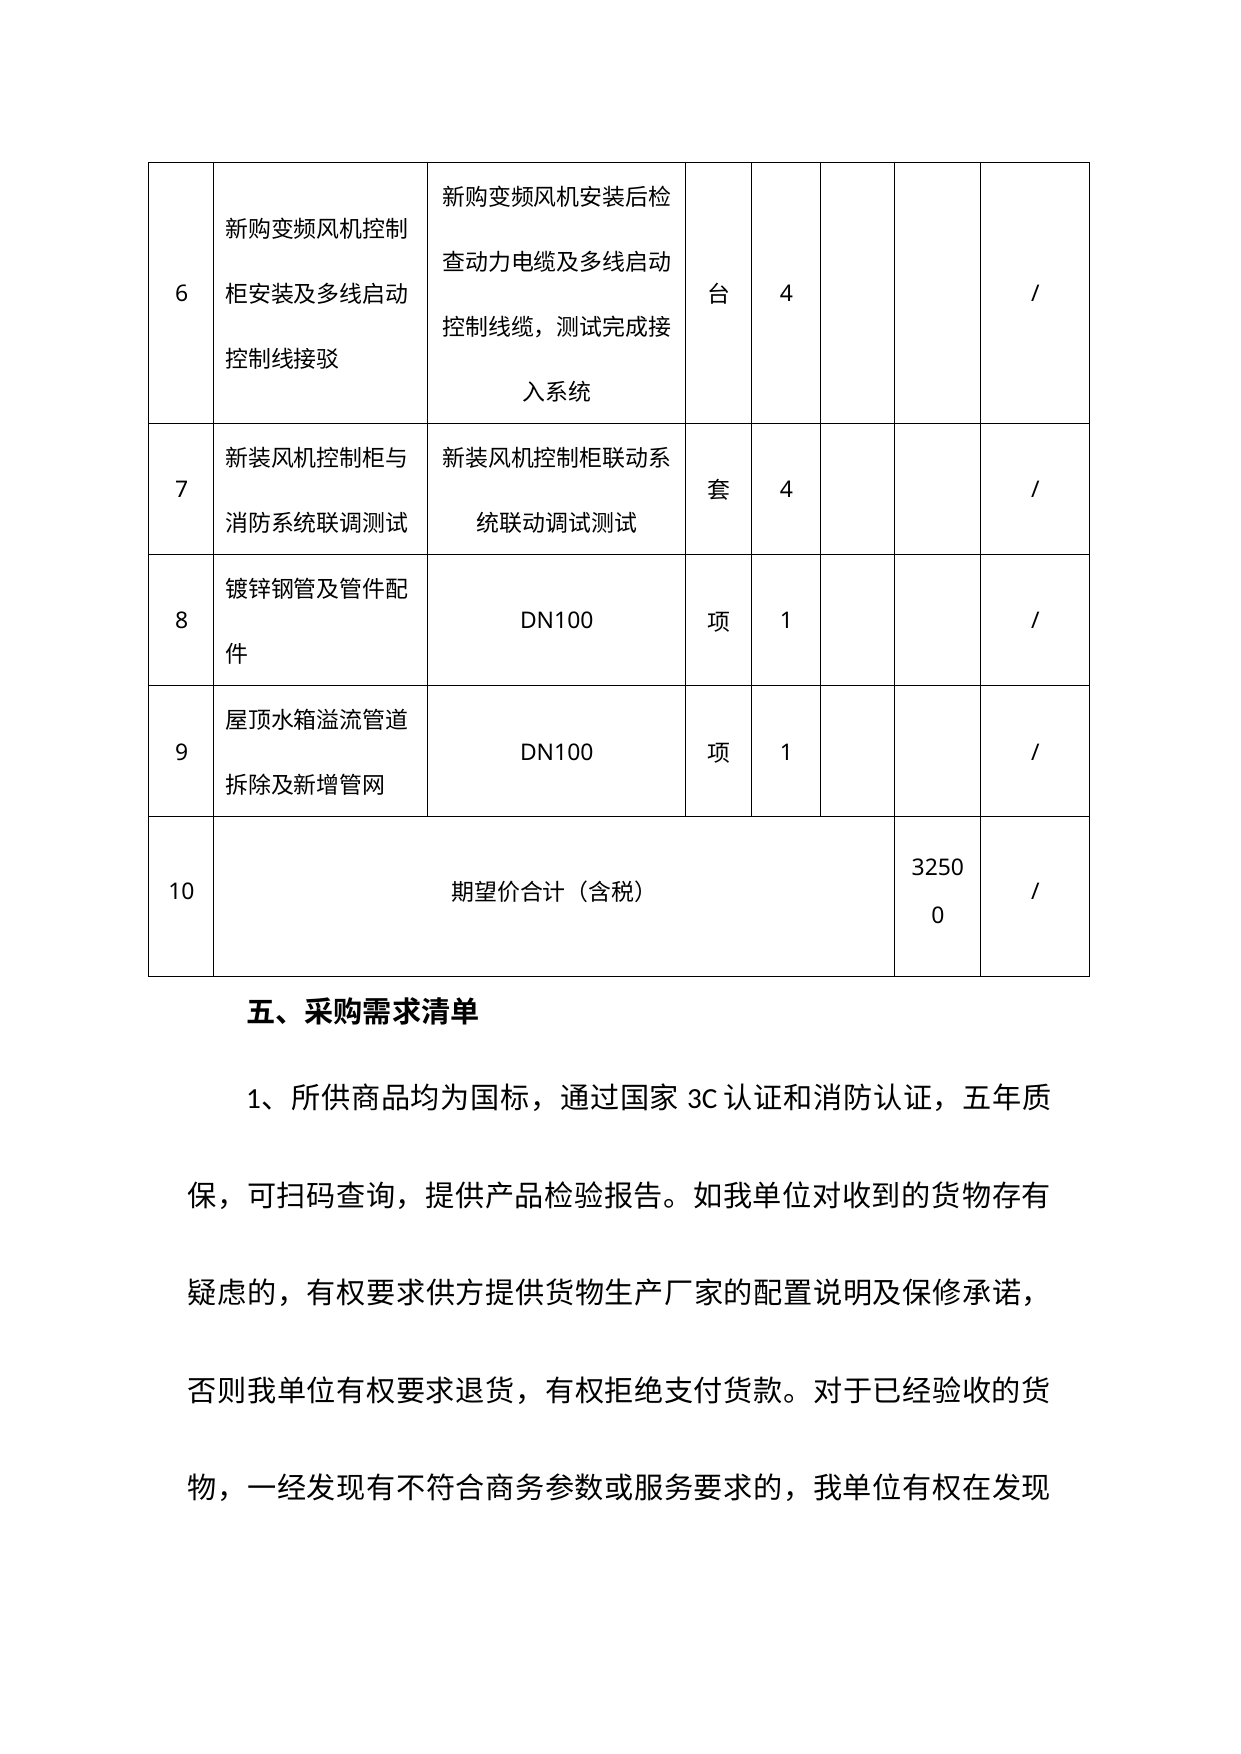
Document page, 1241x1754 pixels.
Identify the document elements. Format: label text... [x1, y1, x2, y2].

table_cell 6 [149, 163, 213, 423]
table_cell / [981, 424, 1089, 554]
table_cell [821, 163, 894, 423]
table_cell 项 [686, 555, 751, 685]
table_cell [895, 555, 980, 685]
table_cell 32500 [895, 817, 980, 976]
table_cell DN100 [428, 555, 685, 685]
table_cell 台 [686, 163, 751, 423]
table_cell / [981, 817, 1089, 976]
table_cell 4 [752, 424, 820, 554]
table_cell / [981, 163, 1089, 423]
table_cell [895, 163, 980, 423]
table_cell [821, 555, 894, 685]
table_cell 屋顶水箱溢流管道拆除及新增管网 [214, 686, 427, 816]
table_cell 9 [149, 686, 213, 816]
table_cell [895, 424, 980, 554]
table_cell 4 [752, 163, 820, 423]
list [187, 1063, 1053, 1518]
table_cell / [981, 555, 1089, 685]
table_cell 新购变频风机控制柜安装及多线启动控制线接驳 [214, 163, 427, 423]
table_cell 镀锌钢管及管件配件 [214, 555, 427, 685]
table_cell [821, 424, 894, 554]
table_cell 8 [149, 555, 213, 685]
table_cell 新装风机控制柜与消防系统联调测试 [214, 424, 427, 554]
list 五、采购需求清单 [187, 977, 1053, 1042]
table_cell 10 [149, 817, 213, 976]
table_cell 1 [752, 555, 820, 685]
table_cell DN100 [428, 686, 685, 816]
table_cell 项 [686, 686, 751, 816]
table_cell 1 [752, 686, 820, 816]
table_cell 新购变频风机安装后检查动力电缆及多线启动控制线缆，测试完成接入系统 [428, 163, 685, 423]
table_cell 7 [149, 424, 213, 554]
table_cell 期望价合计（含税） [214, 817, 894, 976]
table_cell / [981, 686, 1089, 816]
table_cell [895, 686, 980, 816]
table_cell [821, 686, 894, 816]
table_cell 新装风机控制柜联动系统联动调试测试 [428, 424, 685, 554]
table_cell 套 [686, 424, 751, 554]
